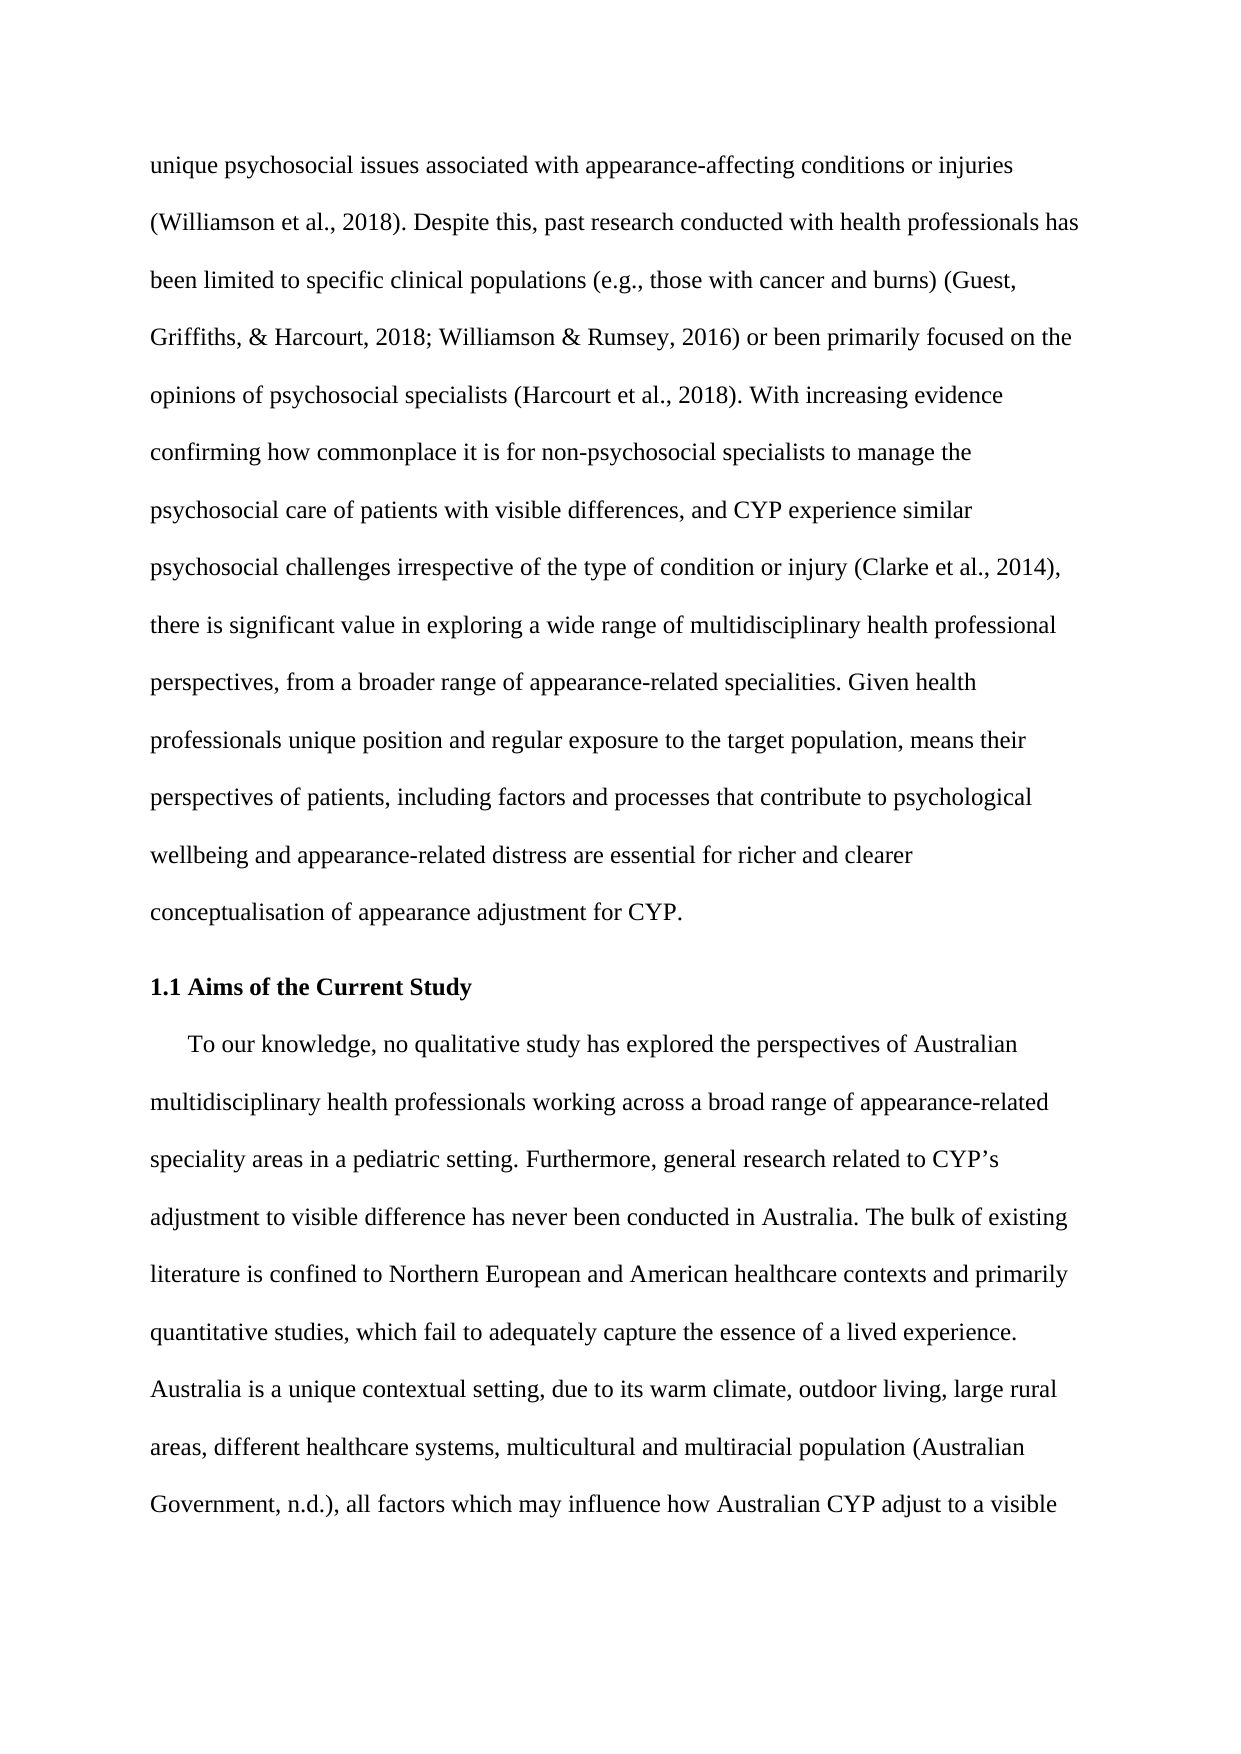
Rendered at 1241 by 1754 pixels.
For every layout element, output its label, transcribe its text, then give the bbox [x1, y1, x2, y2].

subtitle 1.1 Aims of the Current Study [150, 972, 1090, 1000]
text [150, 150, 1090, 926]
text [150, 1029, 1090, 1518]
